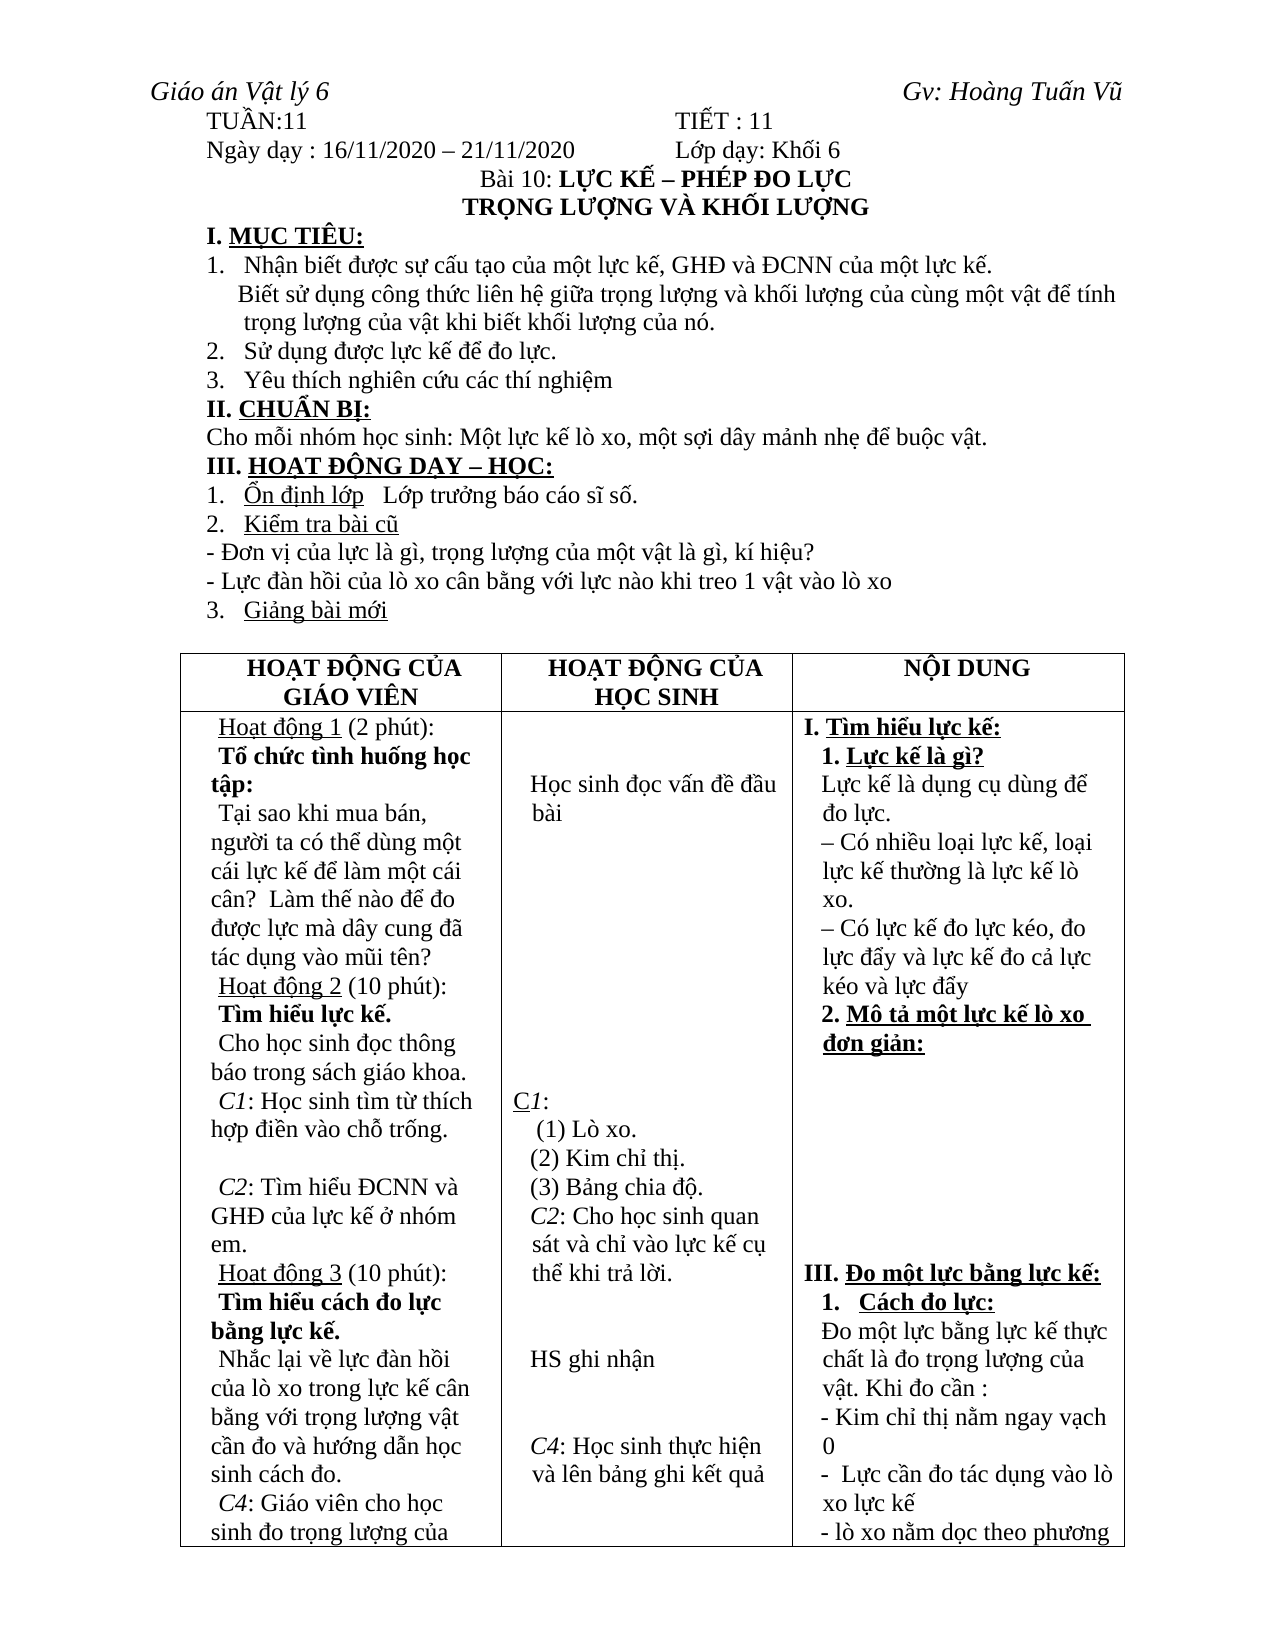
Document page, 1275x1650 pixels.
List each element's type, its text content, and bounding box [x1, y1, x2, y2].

text I. MỤC TIÊU: [169, 221, 1125, 250]
list Sử dụng được lực kế để đo lực. [206, 336, 1125, 365]
text II. CHUẨN BỊ: [169, 394, 1125, 422]
table_header HOẠT ĐỘNG CỦA GIÁO VIÊN [181, 654, 501, 711]
text TRỌNG LƯỢNG VÀ KHỐI LƯỢNG [169, 192, 1125, 221]
text Biết sử dụng công thức liên hệ giữa trọng lượng và khối lượng của cùng một vật để tính trọng lượng của vật khi biết khối lượng của nó. [206, 279, 1125, 336]
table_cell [502, 712, 792, 1546]
text Bài 10: LỰC KẾ – PHÉP ĐO LỰC [169, 164, 1125, 192]
text TUẦN:11 TIẾT : 11 [150, 106, 1125, 135]
list Nhận biết được sự cấu tạo của một lực kế, GHĐ và ĐCNN của một lực kế. [206, 250, 1125, 279]
table_header NỘI DUNG [793, 654, 1124, 711]
text Ngày dạy : 16/11/2020 – 21/11/2020 Lớp dạy: Khối 6 [169, 135, 1125, 164]
list Kiểm tra bài cũ [206, 509, 1125, 537]
list Giảng bài mới [206, 595, 1125, 624]
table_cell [181, 712, 501, 1546]
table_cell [793, 712, 1124, 1546]
table_header HOẠT ĐỘNG CỦA HỌC SINH [502, 654, 792, 711]
list Yêu thích nghiên cứu các thí nghiệm [206, 365, 1125, 394]
list Ổn định lớp Lớp trưởng báo cáo sĩ số. [206, 480, 1125, 509]
text - Lực đàn hồi của lò xo cân bằng với lực nào khi treo 1 vật vào lò xo [206, 566, 1125, 595]
text III. HOẠT ĐỘNG DẠY – HỌC: [169, 451, 1125, 480]
text - Đơn vị của lực là gì, trọng lượng của một vật là gì, kí hiệu? [206, 537, 1125, 566]
text Cho mỗi nhóm học sinh: Một lực kế lò xo, một sợi dây mảnh nhẹ để buộc vật. [169, 422, 1125, 451]
